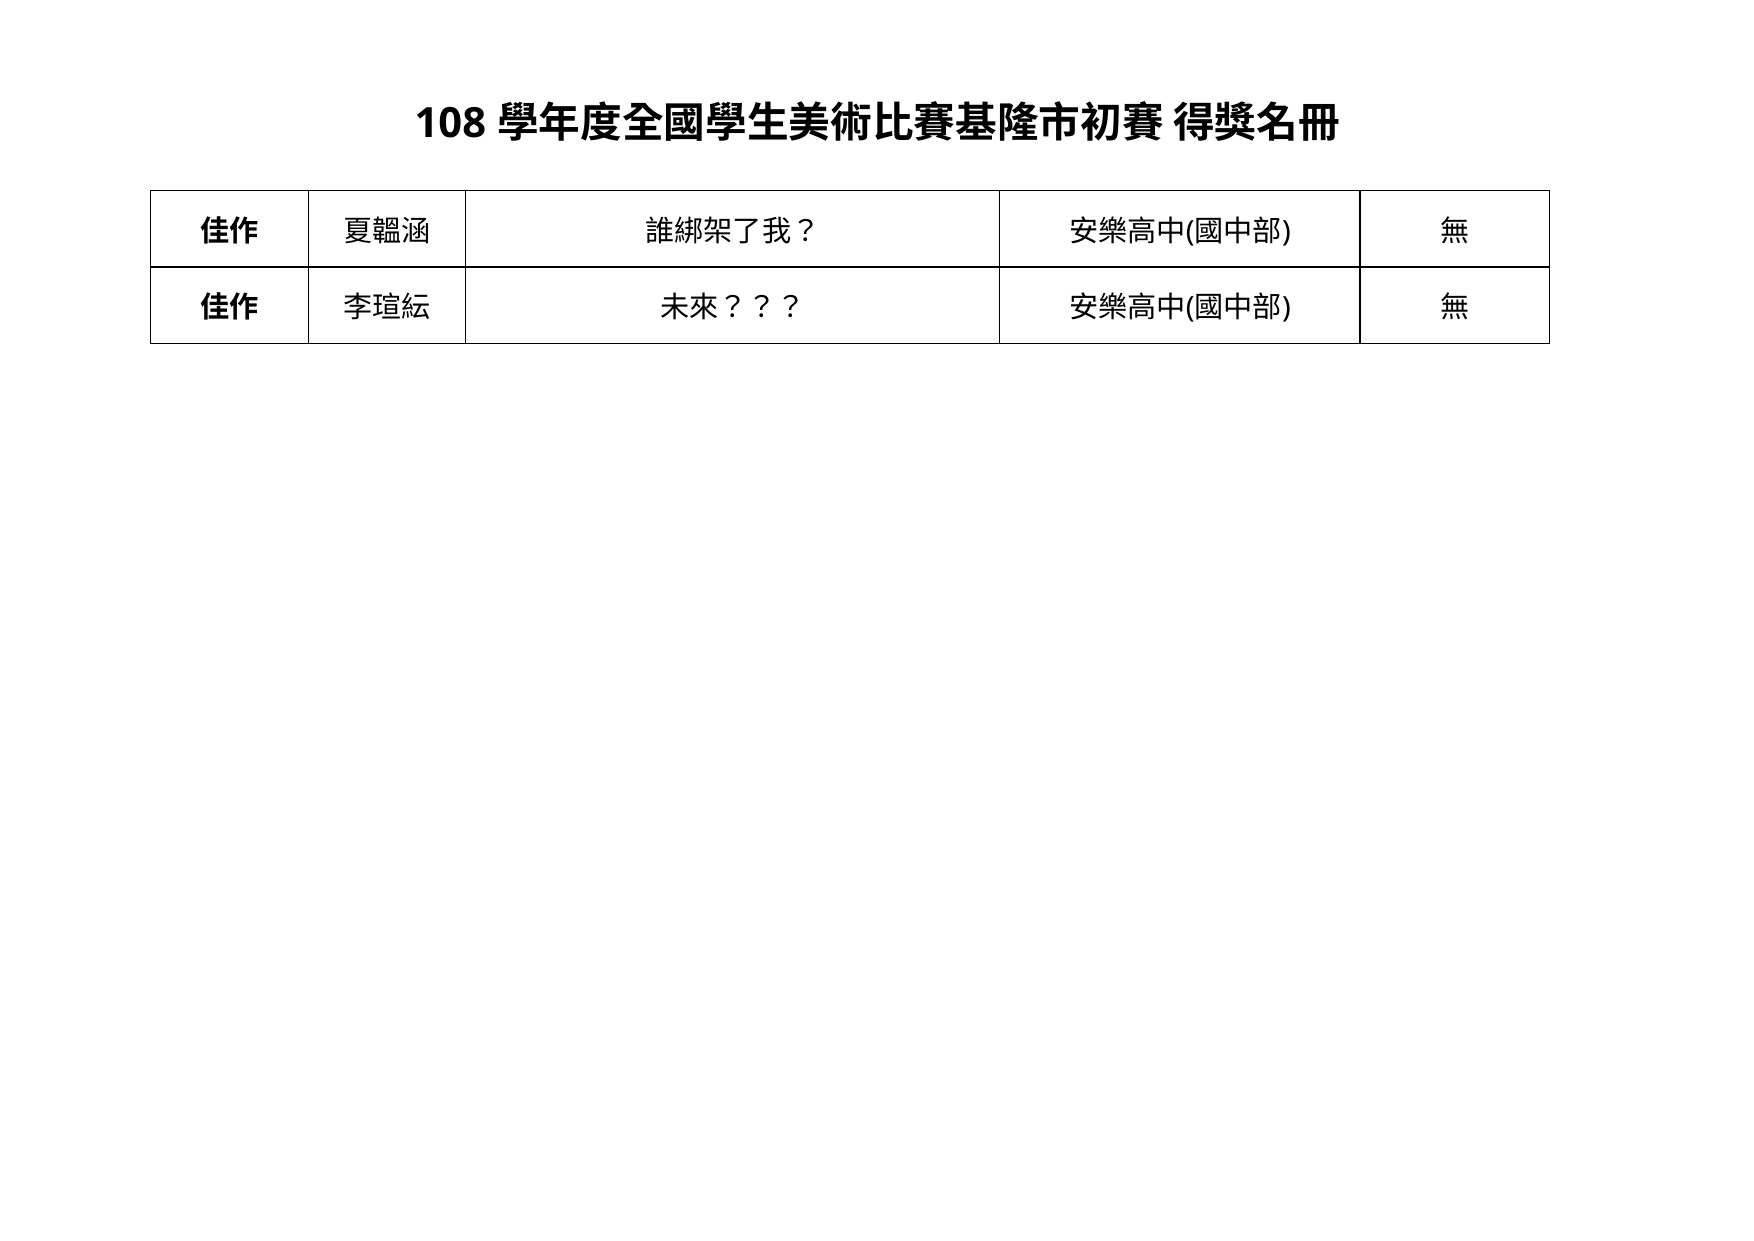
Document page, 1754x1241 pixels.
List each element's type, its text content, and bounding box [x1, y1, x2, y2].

table_cell 夏韞涵 [309, 191, 465, 266]
table_cell 安樂高中(國中部) [1000, 191, 1359, 266]
table_cell 無 [1361, 191, 1549, 266]
table_cell 誰綁架了我？ [466, 191, 999, 266]
table_cell 安樂高中(國中部) [1000, 268, 1359, 342]
table_cell 無 [1361, 268, 1549, 342]
table_cell 佳作 [151, 191, 308, 266]
table_cell 李瑄紜 [309, 268, 465, 342]
table_cell 未來？？？ [466, 268, 999, 342]
table_cell 佳作 [151, 268, 308, 342]
